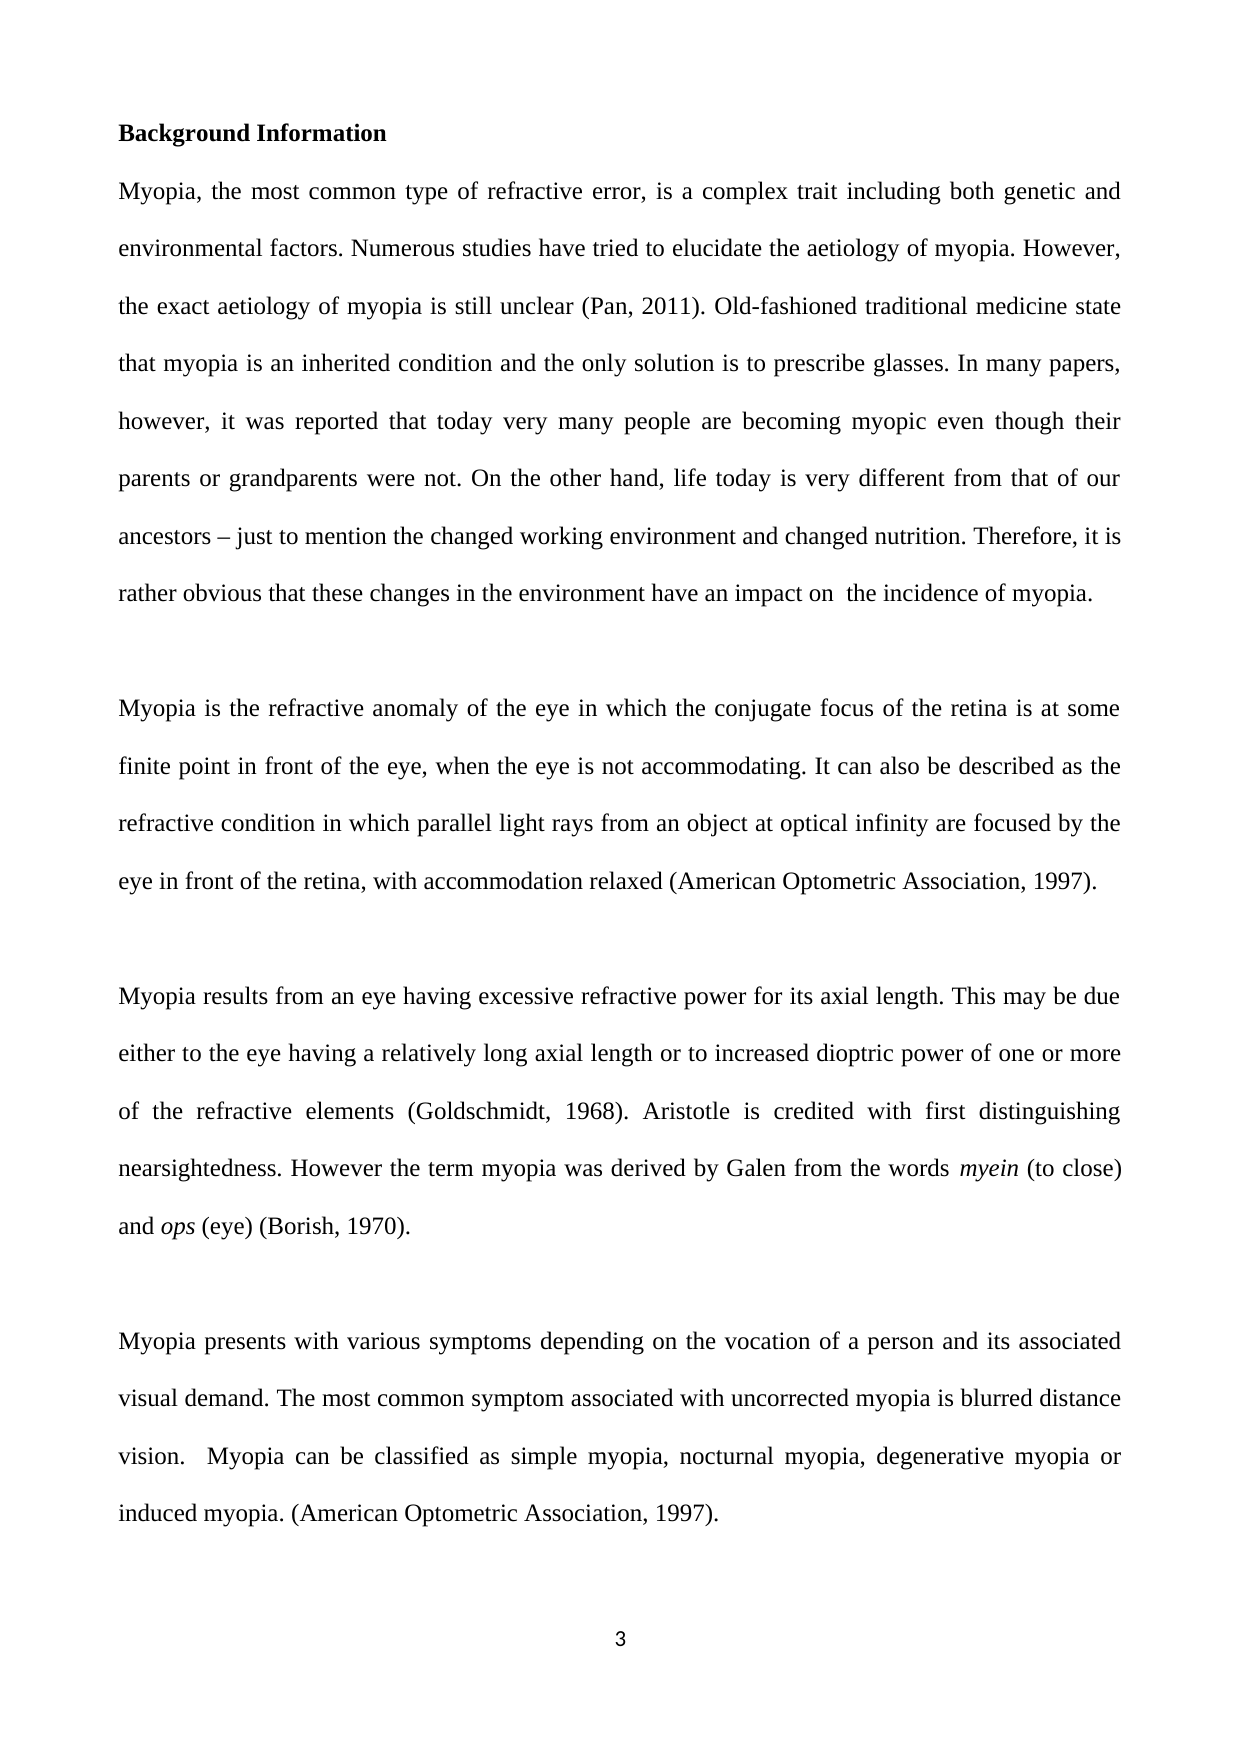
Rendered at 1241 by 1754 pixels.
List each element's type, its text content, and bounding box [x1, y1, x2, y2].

text Myopia, the most common type of refractive error, is a complex trait including both genetic and environmental factors. Numerous studies have tried to elucidate the aetiology of myopia. However, the exact aetiology of myopia is still unclear (Pan, 2011). Old-fashioned traditional medicine state that myopia is an inherited condition and the only solution is to prescribe glasses. In many papers, however, it was reported that today very many people are becoming myopic even though their parents or grandparents were not. On the other hand, life today is very different from that of our ancestors – just to mention the changed working environment and changed nutrition. Therefore, it is rather obvious that these changes in the environment have an impact on the incidence of myopia. [118, 176, 1122, 607]
text Myopia is the refractive anomaly of the eye in which the conjugate focus of the retina is at some finite point in front of the eye, when the eye is not accommodating. It can also be described as the refractive condition in which parallel light rays from an object at optical infinity are focused by the eye in front of the retina, with accommodation relaxed (American Optometric Association, 1997). [118, 693, 1122, 894]
text Myopia presents with various symptoms depending on the vocation of a person and its associated visual demand. The most common symptom associated with uncorrected myopia is blurred distance vision. Myopia can be classified as simple myopia, nocturnal myopia, degenerative myopia or induced myopia. (American Optometric Association, 1997). [118, 1326, 1122, 1527]
text Myopia results from an eye having excessive refractive power for its axial length. This may be due either to the eye having a relatively long axial length or to increased dioptric power of one or more of the refractive elements (Goldschmidt, 1968). Aristotle is credited with first distinguishing nearsightedness. However the term myopia was derived by Galen from the words myein (to close) and ops (eye) (Borish, 1970). [118, 981, 1122, 1239]
text Background Information [118, 118, 1122, 147]
